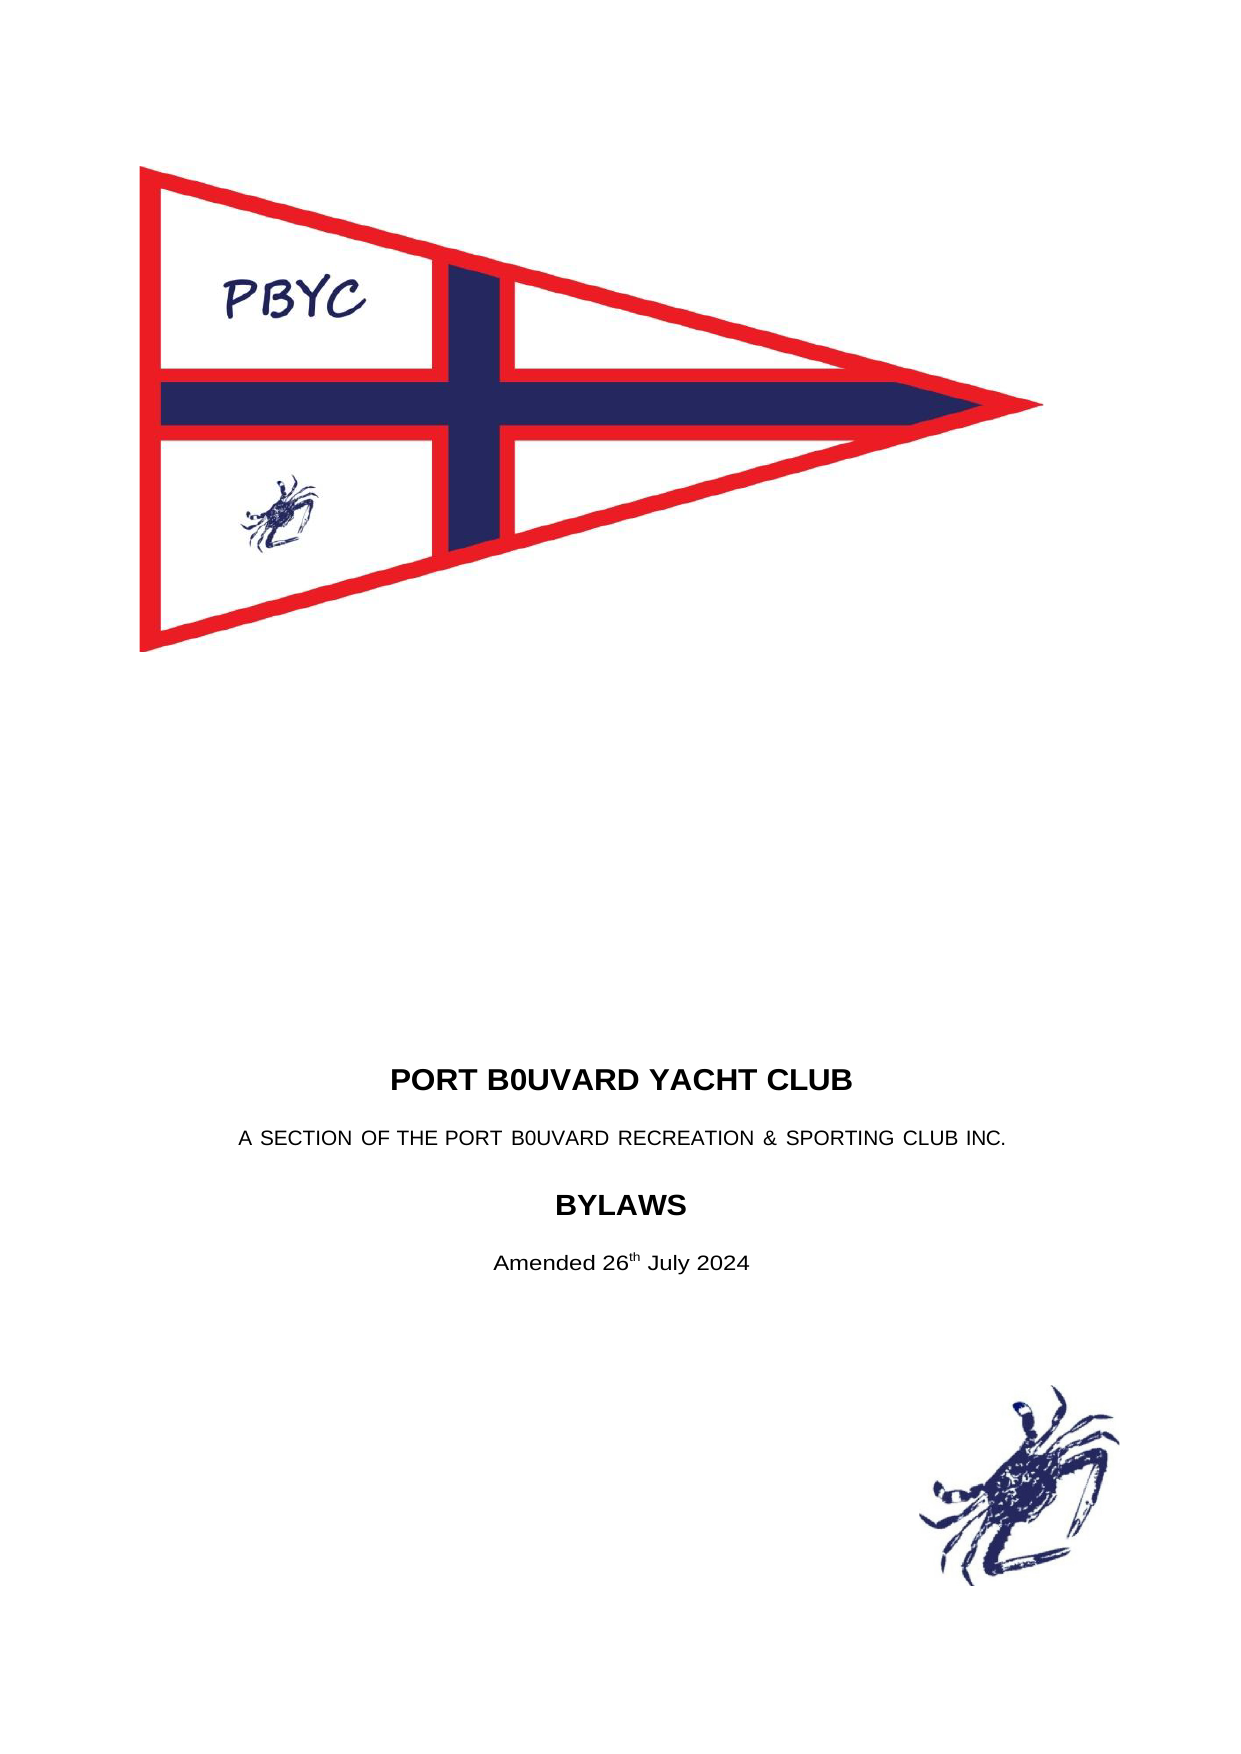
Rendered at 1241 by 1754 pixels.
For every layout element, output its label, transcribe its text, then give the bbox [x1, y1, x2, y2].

text BYLAWS [139, 1188, 1103, 1222]
text Amended 26th July 2024 [140, 1251, 1103, 1274]
text A SECTION OF THE PORT B0UVARD RECREATION & SPORTING CLUB INC. [142, 1126, 1103, 1150]
picture [919, 1385, 1120, 1586]
title PORT B0UVARD YACHT CLUB [141, 1062, 1103, 1097]
